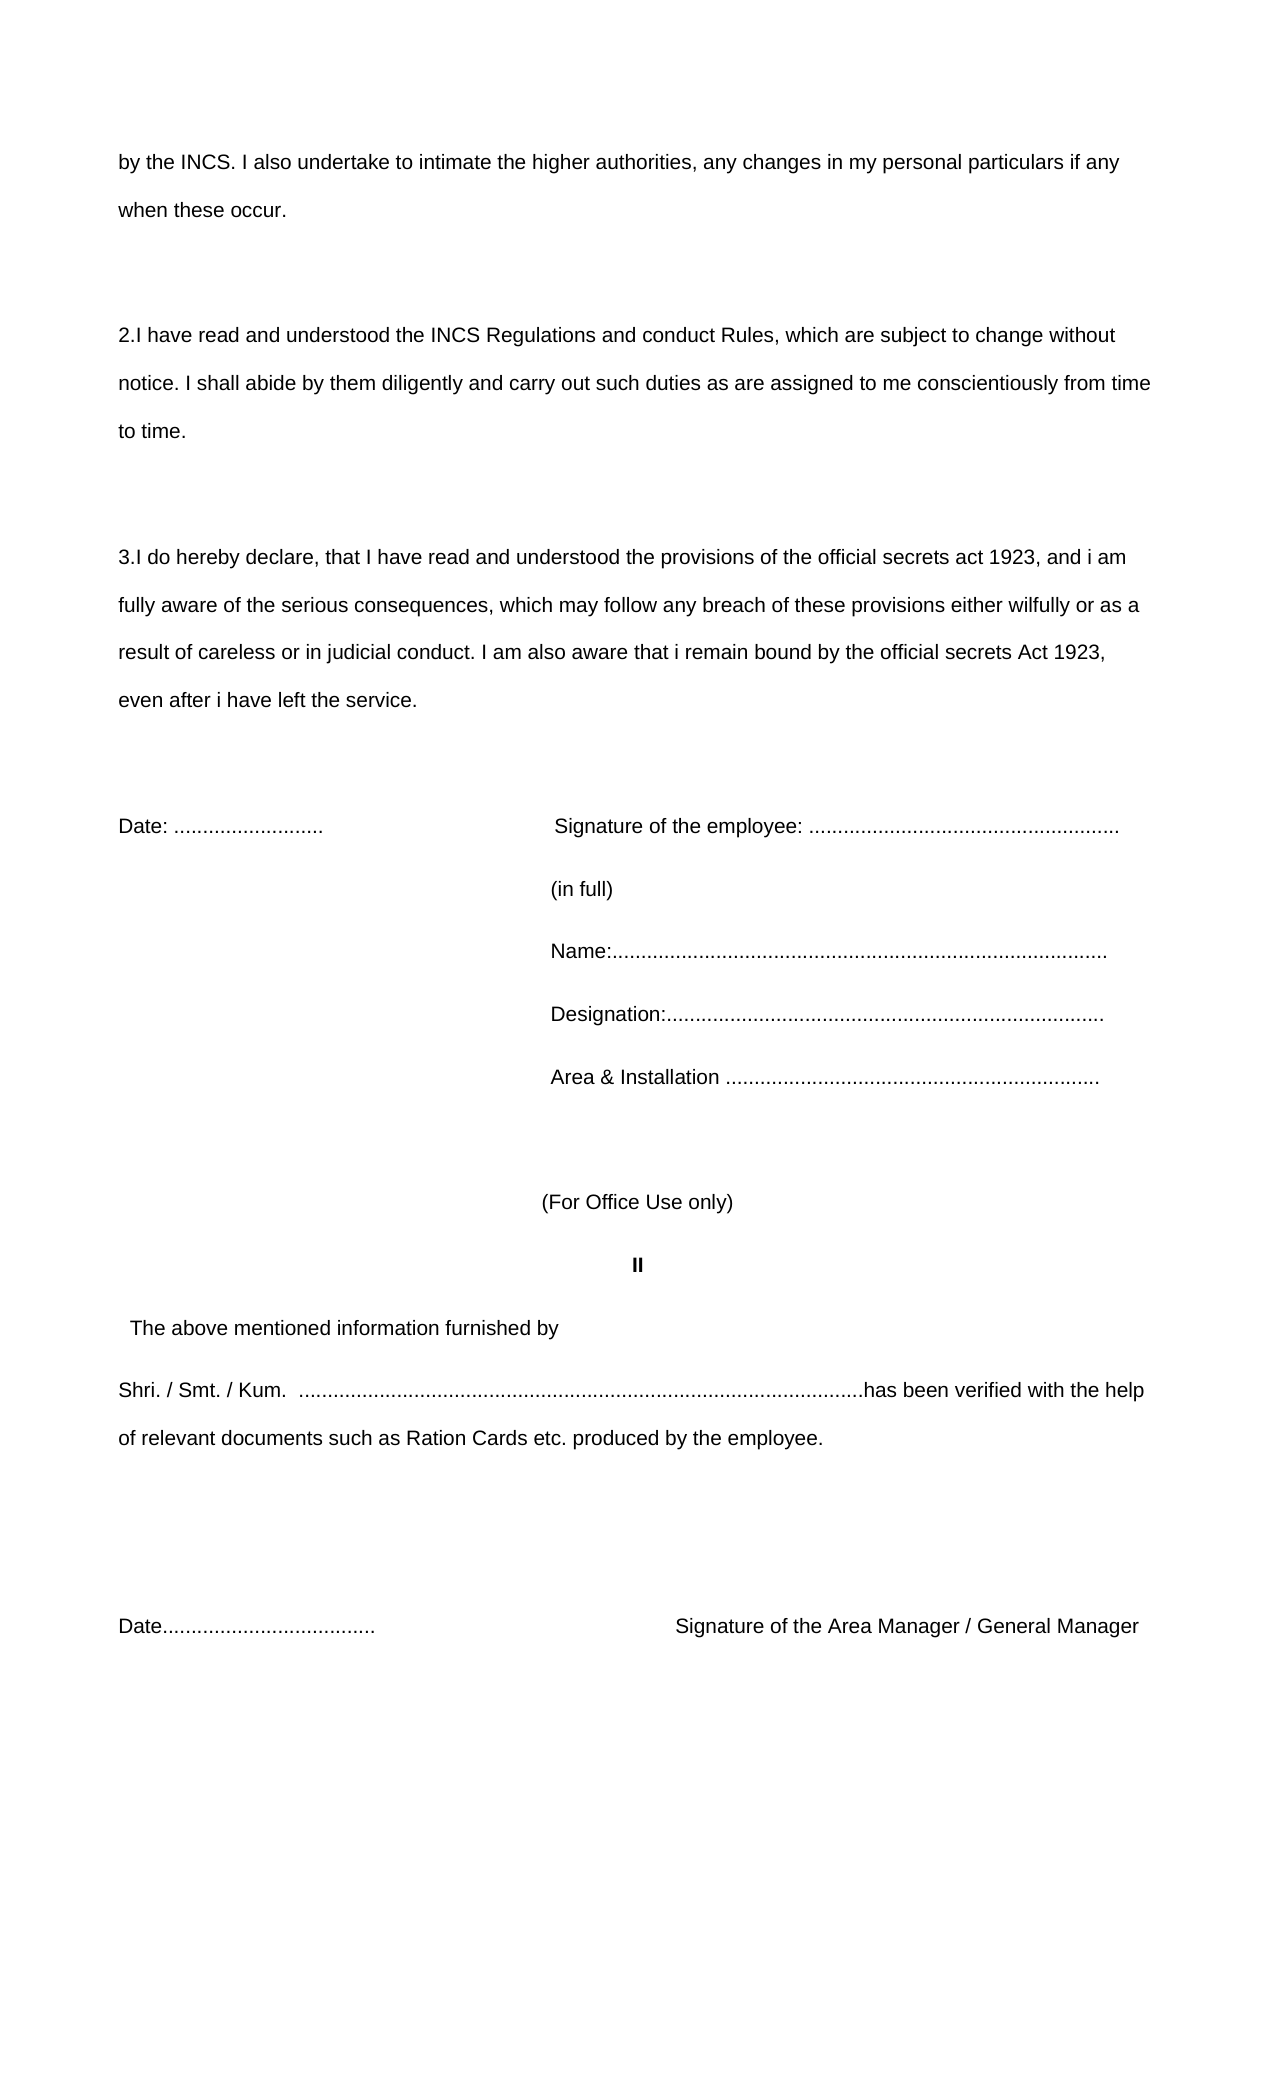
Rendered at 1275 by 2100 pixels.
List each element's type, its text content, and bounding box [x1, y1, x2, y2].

text (For Office Use only) [118, 1190, 1157, 1214]
text (in full) [118, 876, 1157, 900]
text 2. I have read and understood the INCS Regulations and conduct Rules, which are subject to change without notice. I shall abide by them diligently and carry out such duties as are assigned to me conscientiously from time to time. [118, 323, 1157, 443]
text The above mentioned information furnished by [118, 1315, 1157, 1339]
text Date..................................... Signature of the Area Manager / General Manager [118, 1614, 1157, 1638]
text II [118, 1253, 1157, 1277]
text Designation:............................................................................ [118, 1002, 1157, 1026]
text Shri. / Smt. / Kum. ..................................................................................................has been verified with the help of relevant documents such as Ration Cards etc. produced by the employee. [118, 1378, 1157, 1450]
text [118, 150, 1157, 222]
text Area & Installation ................................................................. [118, 1064, 1157, 1088]
text Name:...................................................................................... [118, 939, 1157, 963]
text 3. I do hereby declare, that I have read and understood the provisions of the official secrets act 1923, and i am fully aware of the serious consequences, which may follow any breach of these provisions either wilfully or as a result of careless or in judicial conduct. I am also aware that i remain bound by the official secrets Act 1923, even after i have left the service. [118, 544, 1157, 712]
text Date: .......................... Signature of the employee: ...................................................... [118, 814, 1157, 838]
